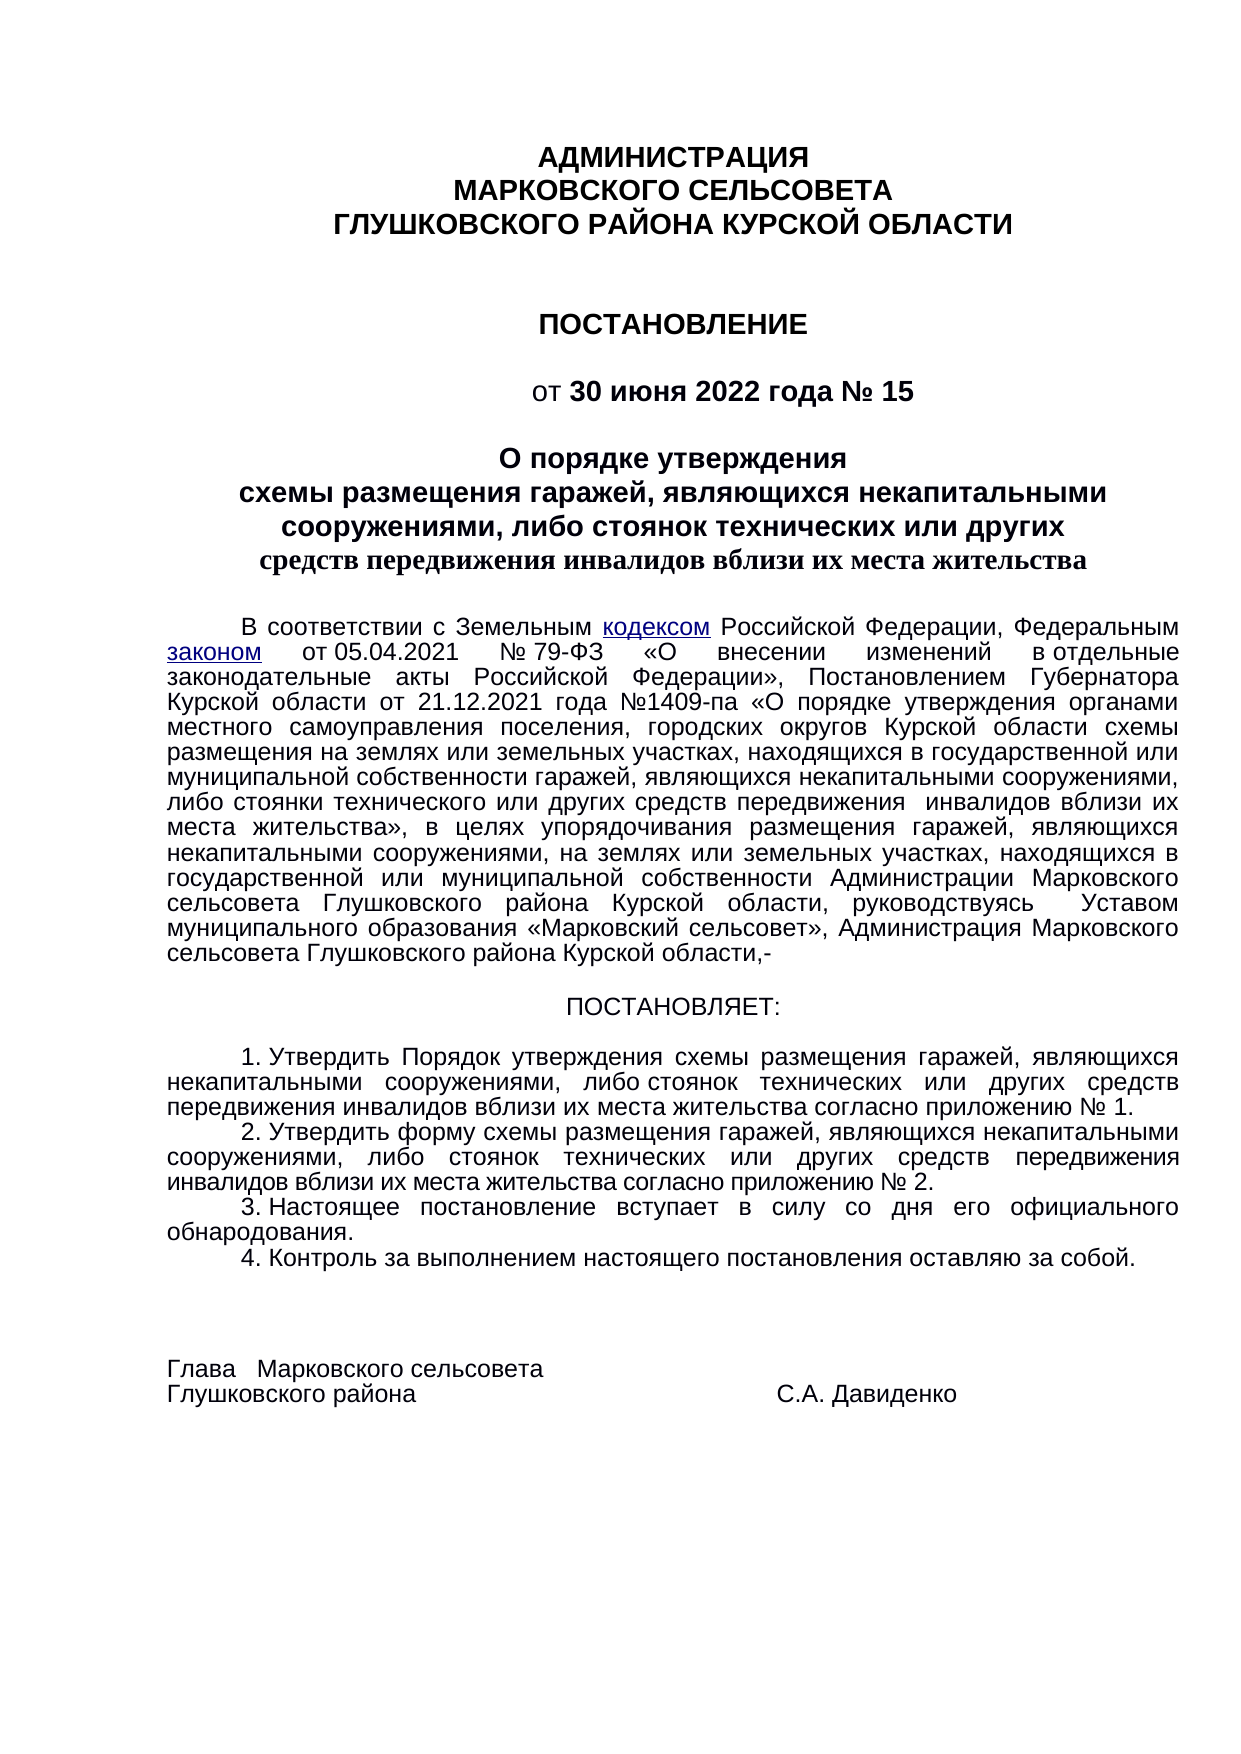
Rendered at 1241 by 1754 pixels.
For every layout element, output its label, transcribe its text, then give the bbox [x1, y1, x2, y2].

text Глушковского района С.А. Давиденко [167, 1382, 1180, 1407]
text 1. Утвердить Порядок утверждения схемы размещения гаражей, являющихся некапитальными сооружениями, либо стоянок технических или других средств передвижения инвалидов вблизи их места жительства согласно приложению № 1. [167, 1045, 1180, 1121]
text сооружениями, либо стоянок технических или других [167, 508, 1180, 542]
text 3. Настоящее постановление вступает в силу со дня его официального обнародования. [167, 1196, 1180, 1246]
text от 30 июня 2022 года № 15 [167, 374, 1180, 408]
text ПОСТАНОВЛЕНИЕ [167, 307, 1180, 341]
text О порядке утверждения [167, 441, 1180, 475]
text 4. Контроль за выполнением настоящего постановления оставляю за собой. [167, 1246, 1180, 1271]
text ПОСТАНОВЛЯЕТ: [167, 992, 1180, 1020]
text МАРКОВСКОГО СЕЛЬСОВЕТА [167, 173, 1180, 207]
text ГЛУШКОВСКОГО РАЙОНА КУРСКОЙ ОБЛАСТИ [167, 207, 1180, 240]
text схемы размещения гаражей, являющихся некапитальными [167, 475, 1180, 508]
text средств передвижения инвалидов вблизи их места жительства [167, 542, 1180, 576]
text АДМИНИСТРАЦИЯ [167, 139, 1180, 173]
text В соответствии с Земельным кодексом Российской Федерации, Федеральным законом от 05.04.2021 № 79-ФЗ «О внесении изменений в отдельные законодательные акты Российской Федерации», Постановлением Губернатора Курской области от 21.12.2021 года №1409-па «О порядке утверждения органами местного самоуправления поселения, городских округов Курской области схемы размещения на землях или земельных участках, находящихся в государственной или муниципальной собственности гаражей, являющихся некапитальными сооружениями, либо стоянки технического или других средств передвижения инвалидов вблизи их места жительства», в целях упорядочивания размещения гаражей, являющихся некапитальными сооружениями, на землях или земельных участках, находящихся в государственной или муниципальной собственности Администрации Марковского сельсовета Глушковского района Курской области, руководствуясь Уставом муниципального образования «Марковский сельсовет», Администрация Марковского сельсовета Глушковского района Курской области,- [167, 615, 1180, 967]
text 2. Утвердить форму схемы размещения гаражей, являющихся некапитальными сооружениями, либо стоянок технических или других средств передвижения инвалидов вблизи их места жительства согласно приложению № 2. [167, 1121, 1180, 1196]
text Глава Марковского сельсовета [167, 1357, 1180, 1382]
